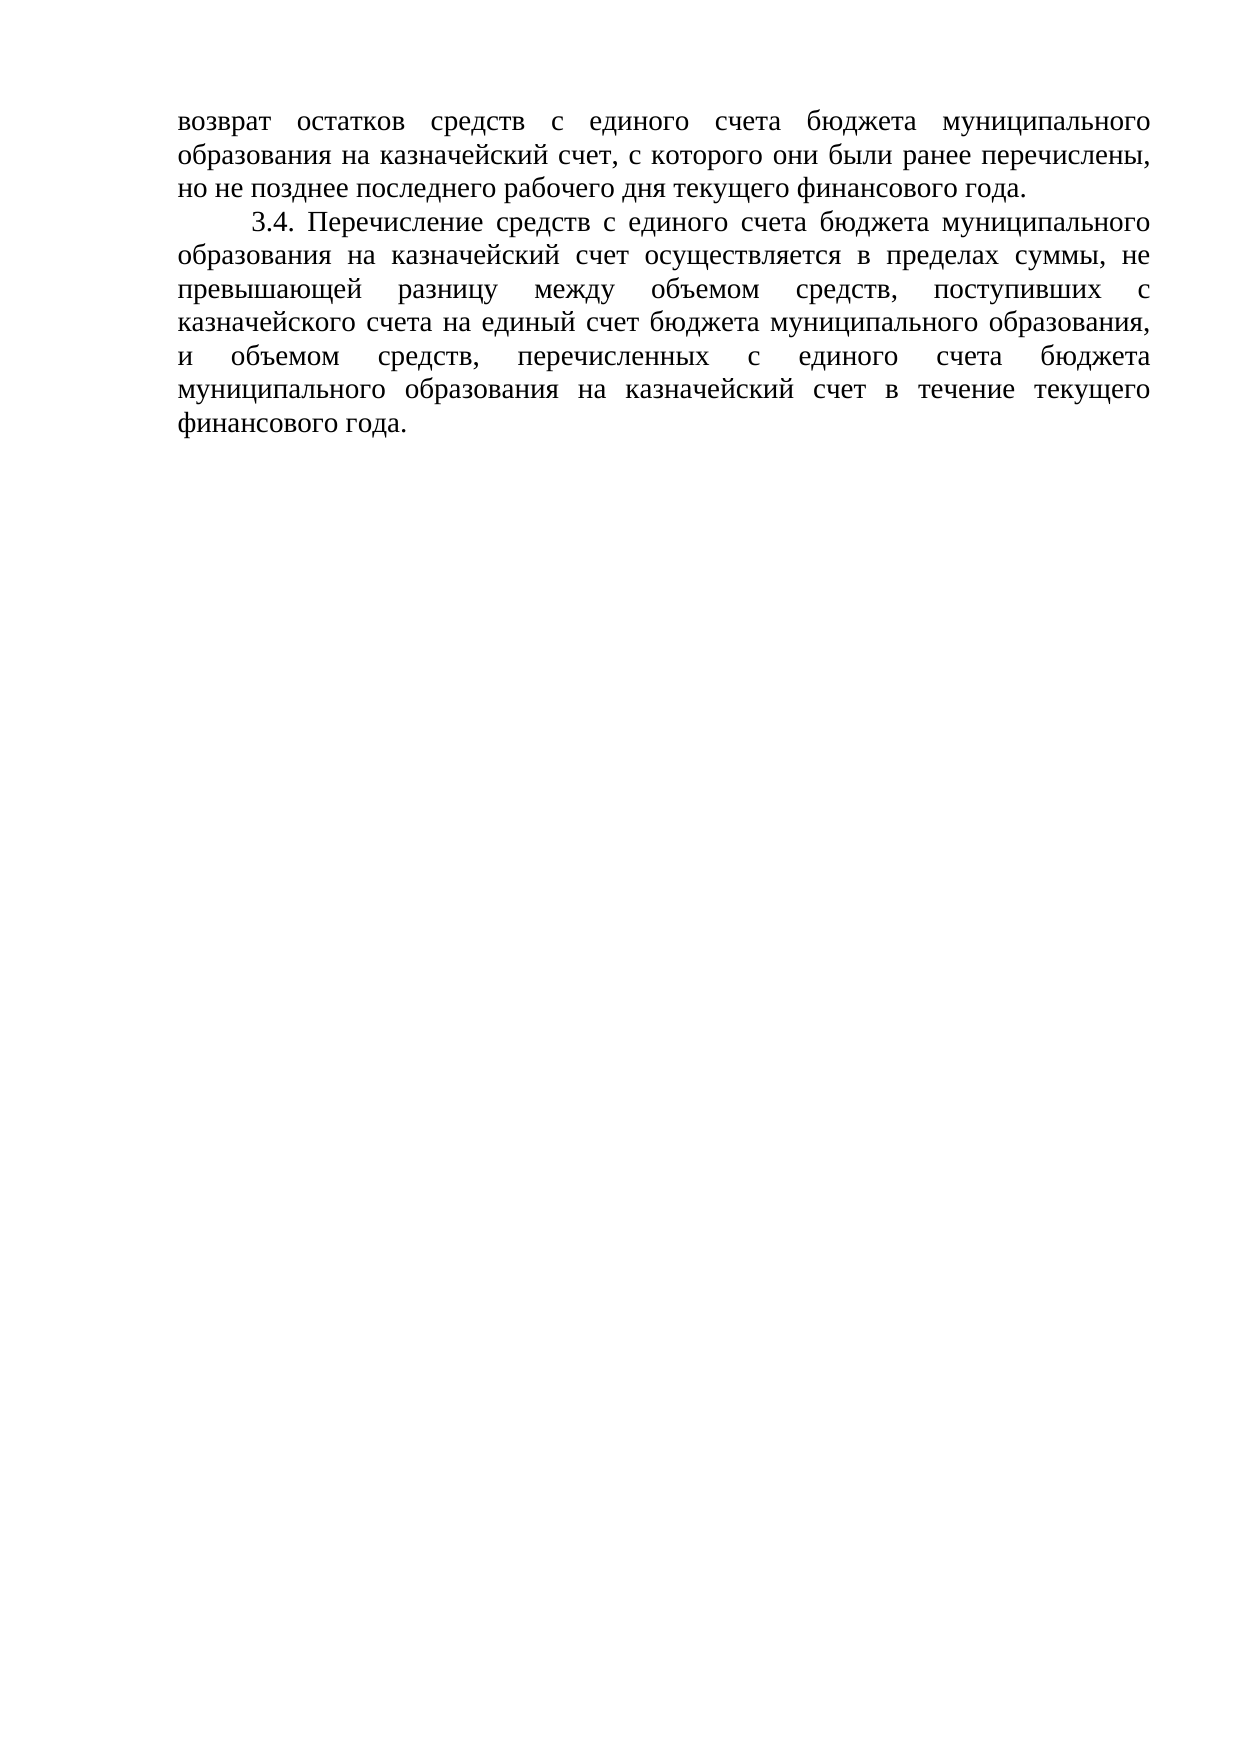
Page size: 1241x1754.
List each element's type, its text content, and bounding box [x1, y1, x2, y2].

text 3.4. Перечисление средств с единого счета бюджета муниципального образования на казначейский счет осуществляется в пределах суммы, не превышающей разницу между объемом средств, поступивших с казначейского счета на единый счет бюджета муниципального образования, и объемом средств, перечисленных с единого счета бюджета муниципального образования на казначейский счет в течение текущего финансового года. [177, 204, 1152, 439]
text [177, 103, 1152, 204]
